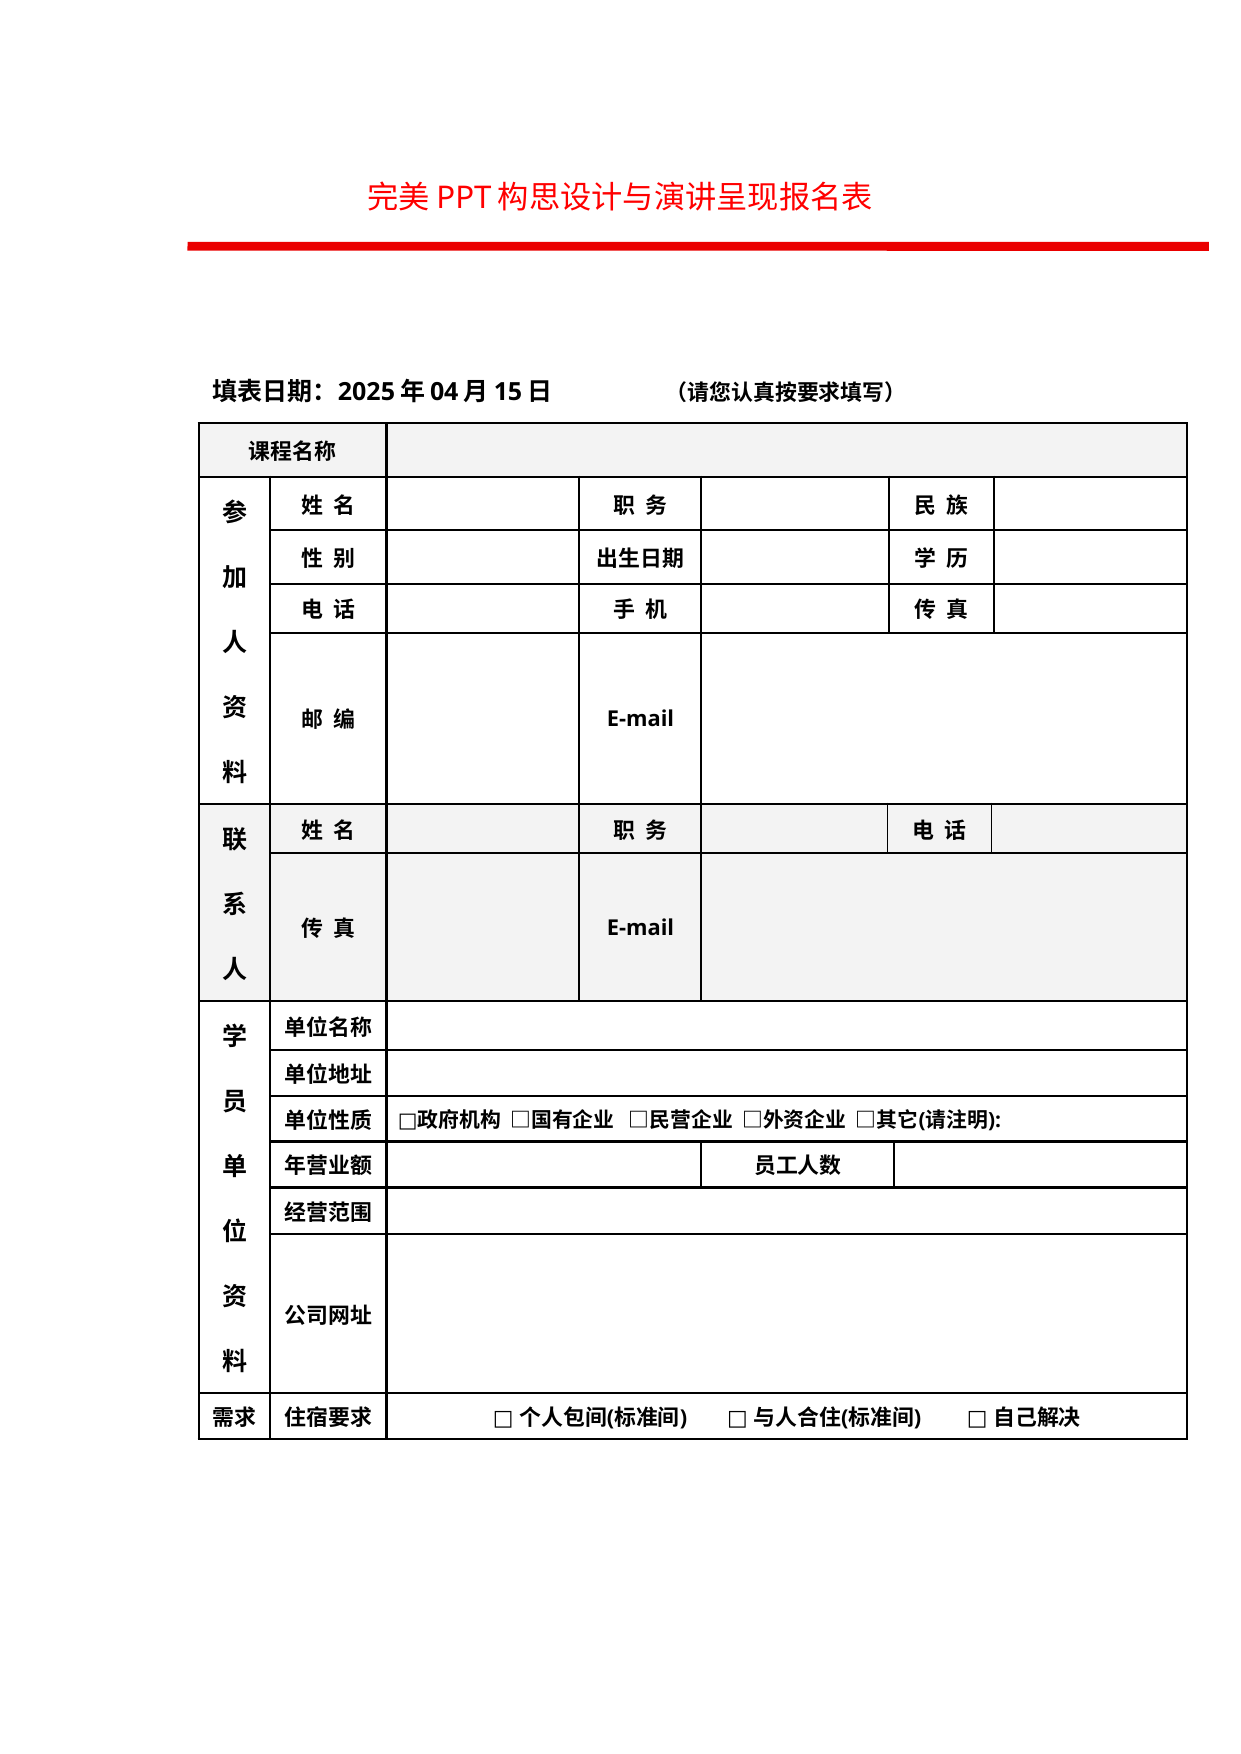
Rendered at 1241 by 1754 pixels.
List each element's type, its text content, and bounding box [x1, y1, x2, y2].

table_cell [995, 478, 1186, 529]
table_cell 电 话 [888, 805, 991, 852]
table_cell 传 真 [890, 585, 993, 632]
table_cell [995, 531, 1186, 582]
table_cell [388, 1143, 700, 1186]
table_cell 学 历 [890, 531, 993, 582]
table_cell 职 务 [580, 805, 700, 852]
table_cell 邮 编 [271, 634, 385, 803]
table_cell 需求 [200, 1394, 269, 1438]
table_cell 住宿要求 [271, 1394, 385, 1438]
table_cell [702, 531, 888, 582]
table_cell E-mail [580, 634, 700, 803]
table_cell [702, 634, 1186, 803]
table_cell 单位地址 [271, 1051, 385, 1095]
table_cell [388, 1189, 1186, 1233]
table_cell [388, 634, 578, 803]
table_header [388, 424, 1186, 476]
table_cell 经营范围 [271, 1189, 385, 1233]
table_cell 员工人数 [702, 1143, 893, 1186]
table_cell [388, 478, 578, 529]
table_cell [895, 1143, 1186, 1186]
table_cell 出生日期 [580, 531, 700, 582]
table_cell 民 族 [890, 478, 993, 529]
table_cell 电 话 [271, 585, 385, 632]
table_cell [388, 1051, 1186, 1095]
table_cell [388, 1002, 1186, 1049]
table_cell 参加人资料 [200, 478, 269, 803]
table_cell □政府机构 □国有企业 □民营企业 □外资企业 □其它(请注明): [388, 1097, 1186, 1140]
table_cell [388, 531, 578, 582]
table_cell [388, 585, 578, 632]
table_cell 传 真 [271, 854, 385, 1000]
table_cell 姓 名 [271, 805, 385, 852]
table_cell 单位名称 [271, 1002, 385, 1049]
table_cell [702, 478, 888, 529]
table_cell 单位性质 [271, 1097, 385, 1140]
table_cell 学 员 单 位 资 料 [200, 1002, 269, 1392]
text 填表日期：2025年04月15日 （请您认真按要求填写） [187, 357, 1053, 422]
table_cell 公司网址 [271, 1235, 385, 1392]
table_cell 姓 名 [271, 478, 385, 529]
table_cell [388, 1235, 1186, 1392]
table_cell [388, 854, 578, 1000]
table_cell [702, 805, 887, 852]
table_cell E-mail [580, 854, 700, 1000]
table_cell [702, 854, 1186, 1000]
table_cell [388, 805, 578, 852]
table_cell 职 务 [580, 478, 700, 529]
table_header 课程名称 [200, 424, 385, 476]
table_cell 手 机 [580, 585, 700, 632]
table_cell □ 个人包间(标准间) □ 与人合住(标准间) □ 自己解决 [388, 1394, 1186, 1438]
table_cell 性 别 [271, 531, 385, 582]
table_cell [702, 585, 888, 632]
table_cell [992, 805, 1186, 852]
table_cell 联 系 人 [200, 805, 269, 1000]
table_cell [995, 585, 1186, 632]
text 完美PPT构思设计与演讲呈现报名表 [187, 162, 1053, 227]
table_cell 年营业额 [271, 1143, 385, 1186]
